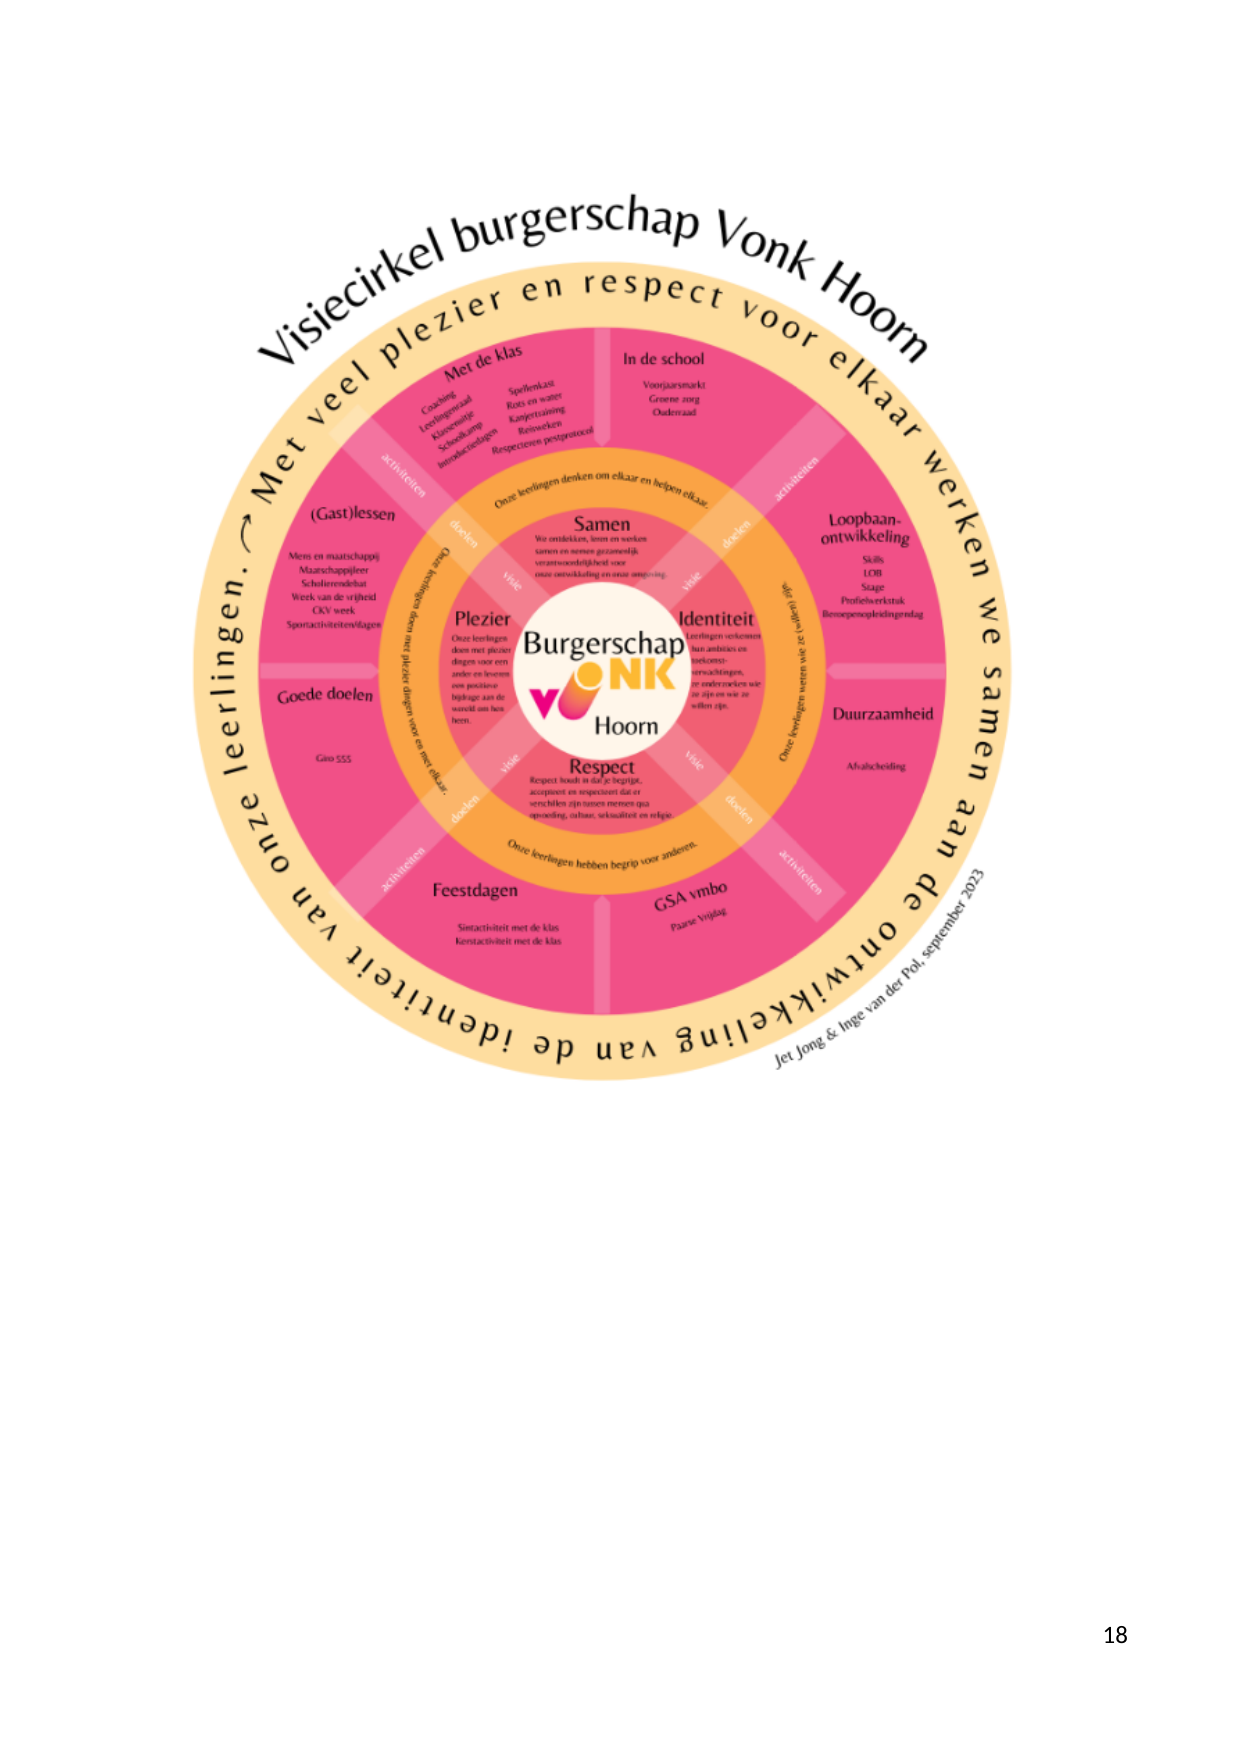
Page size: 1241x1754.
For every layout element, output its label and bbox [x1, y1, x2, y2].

picture [112, 150, 1166, 1138]
